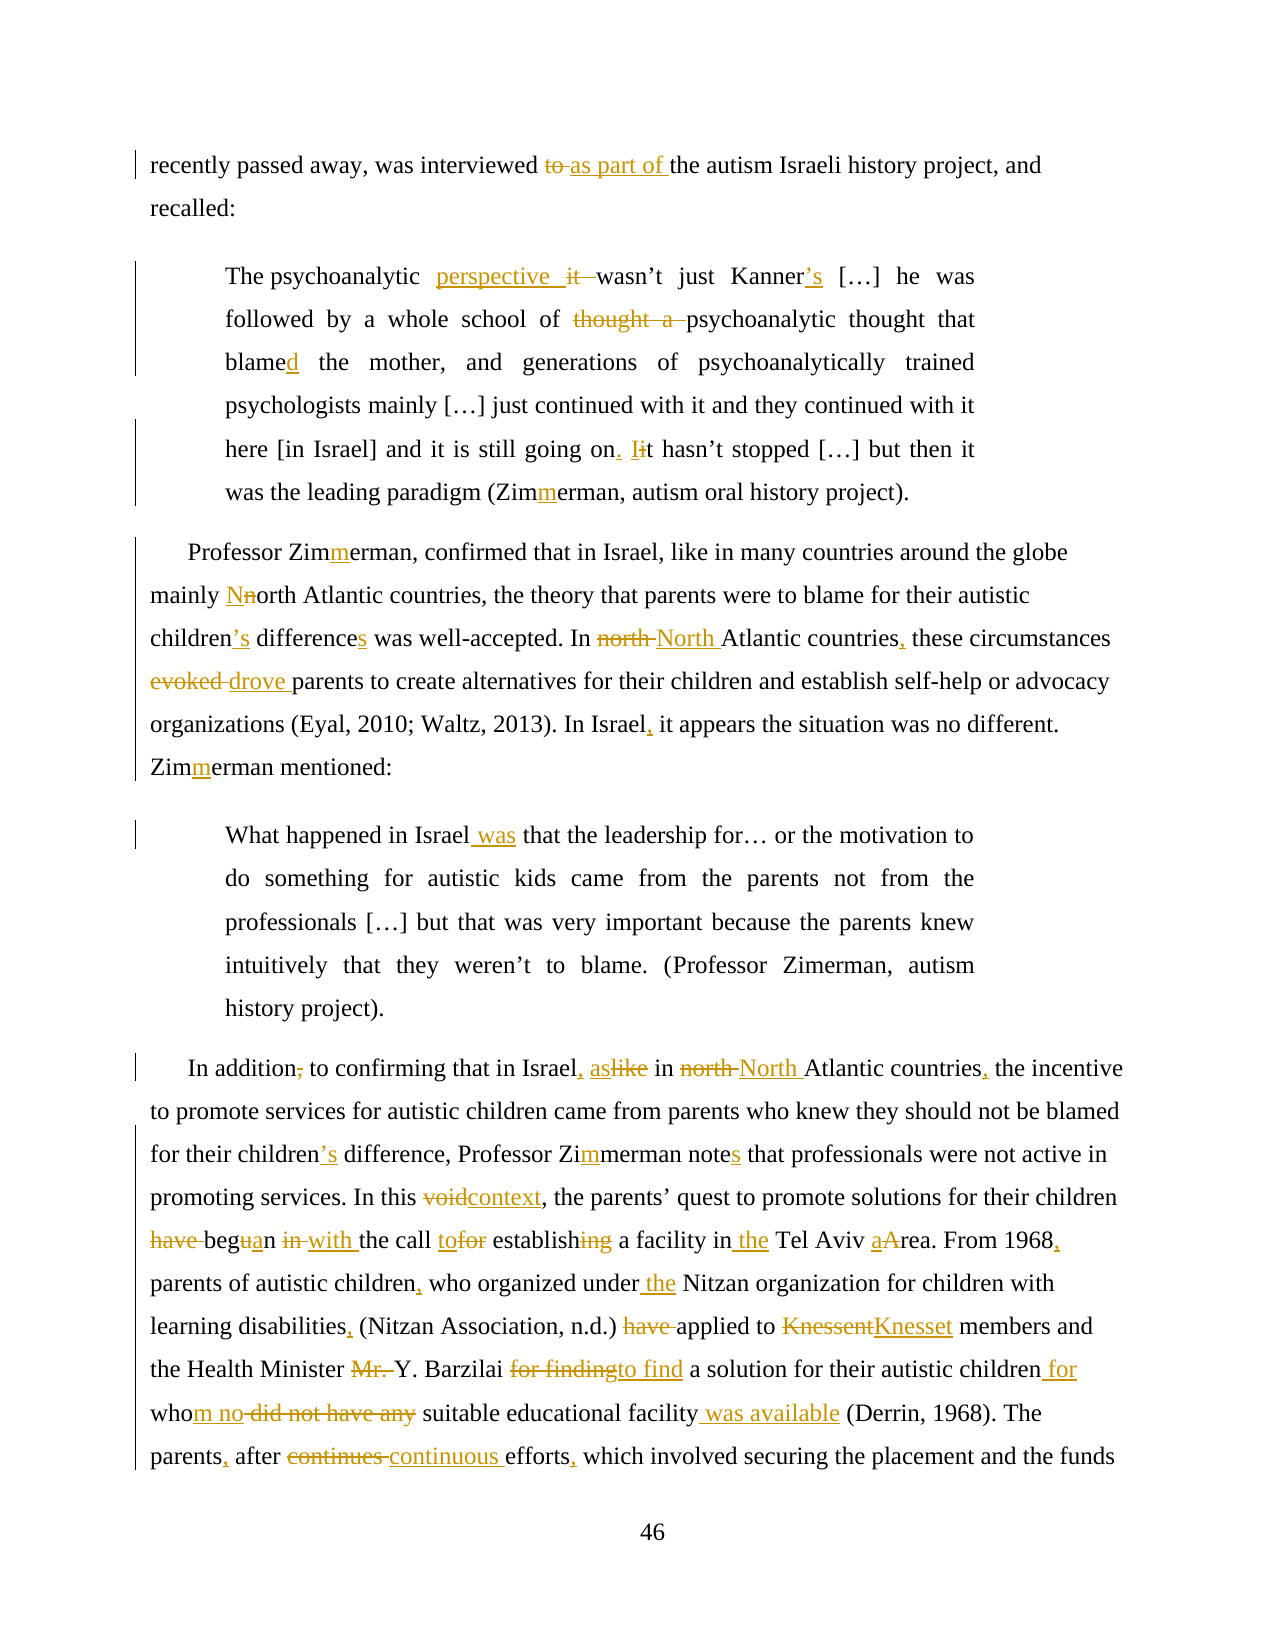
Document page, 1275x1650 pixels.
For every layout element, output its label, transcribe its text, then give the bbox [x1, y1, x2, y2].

list What happened in Israel that the leadership for… or the motivation to do something for autistic kids came from the parents not from the professionals […] but that was very important because the parents knew intuitively that they weren’t to blame. (Professor Zimerman, autism history project). [225, 820, 975, 1022]
list The psychoanalytic wasn’t just Kanner […] he was followed by a whole school of psychoanalytic thought that blame the mother, and generations of psychoanalytically trained psychologists mainly […] just continued with it and they continued with it here [in Israel] and it is still going on t hasn’t stopped […] but then it was the leading paradigm (Zimerman, autism oral history project). [225, 261, 975, 506]
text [150, 1053, 1125, 1469]
text Professor Zimerman, confirmed that in Israel, like in many countries around the globe mainly orth Atlantic countries, the theory that parents were to blame for their autistic children difference was well-accepted. In Atlantic countries these circumstances parents to create alternatives for their children and establish self-help or advocacy organizations (Eyal, 2010; Waltz, 2013). In Israel it appears the situation was no different. Zimerman mentioned: [150, 537, 1125, 781]
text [150, 150, 1125, 222]
